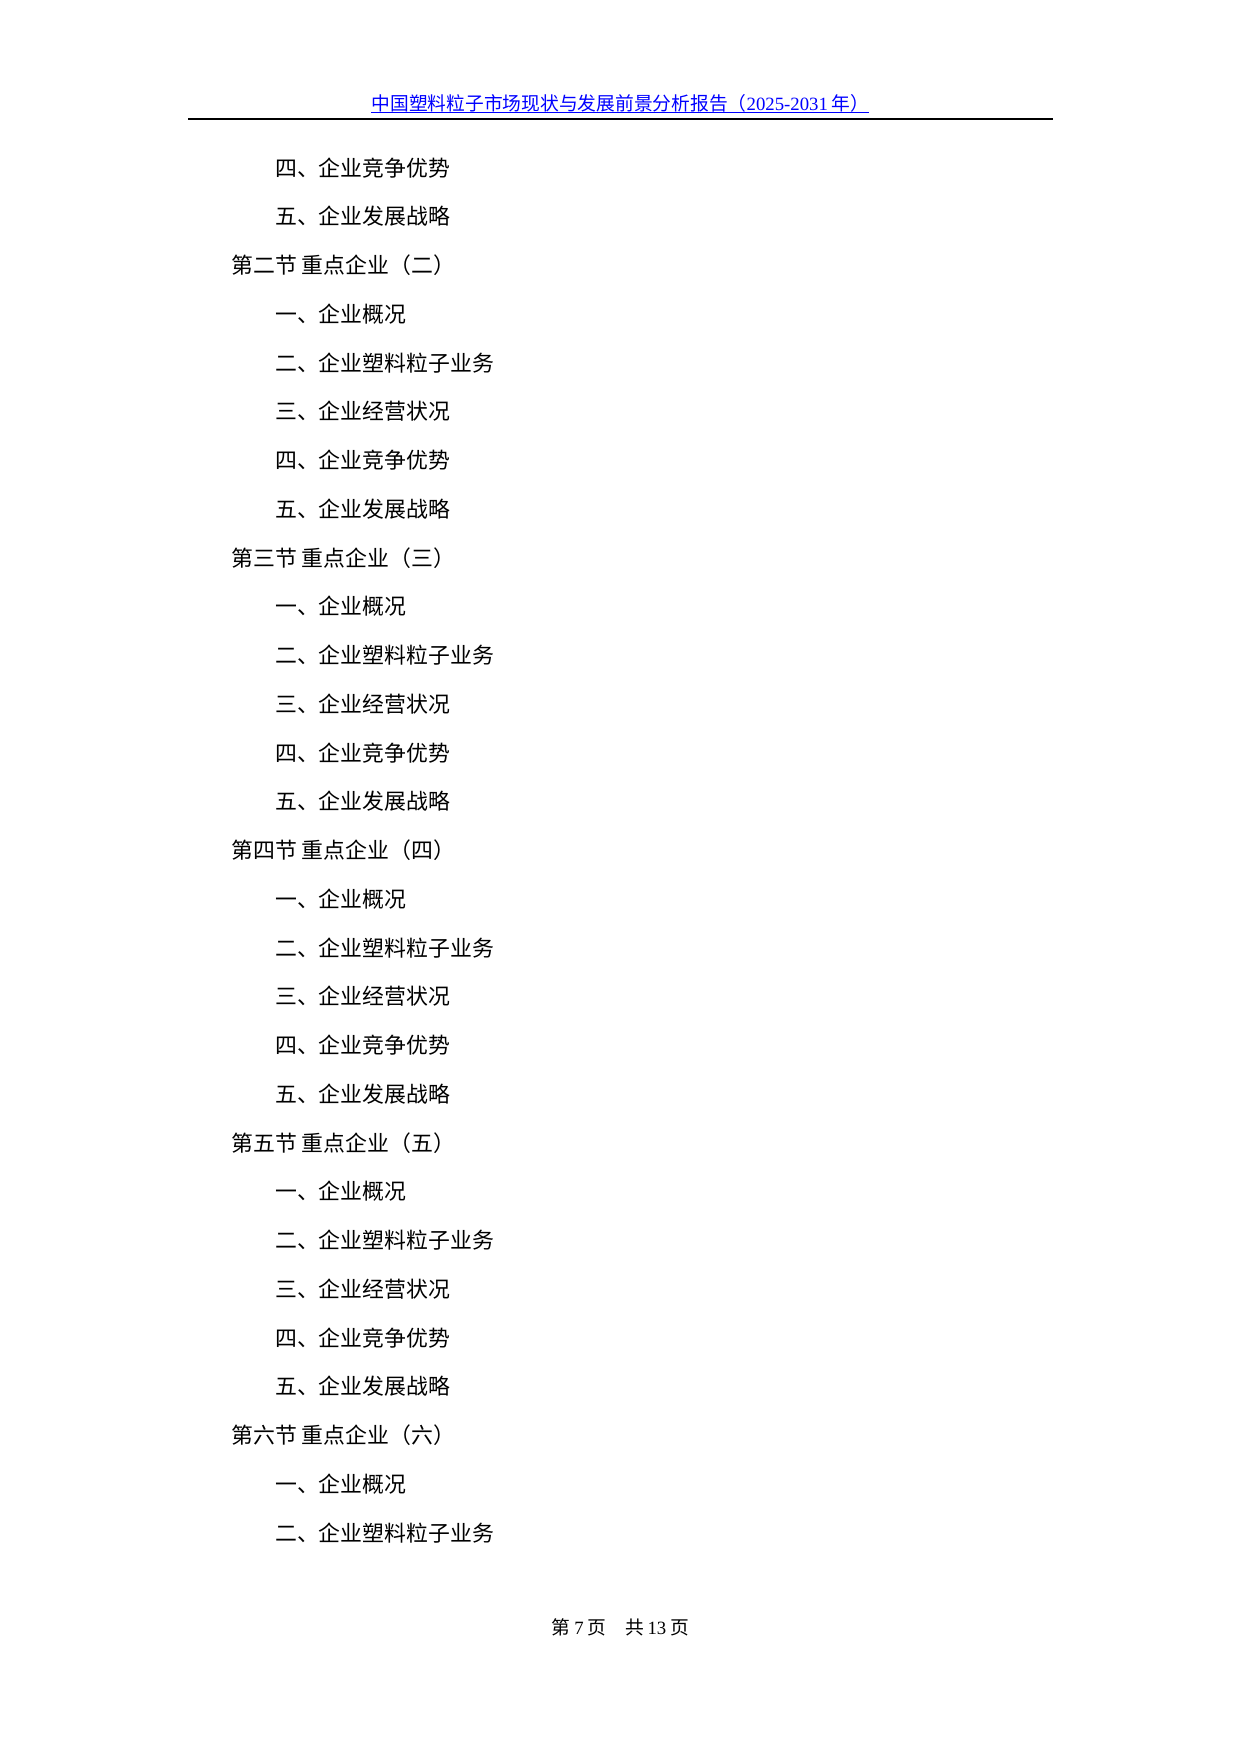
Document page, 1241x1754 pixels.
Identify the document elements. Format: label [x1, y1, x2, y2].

text [187, 150, 1053, 1548]
